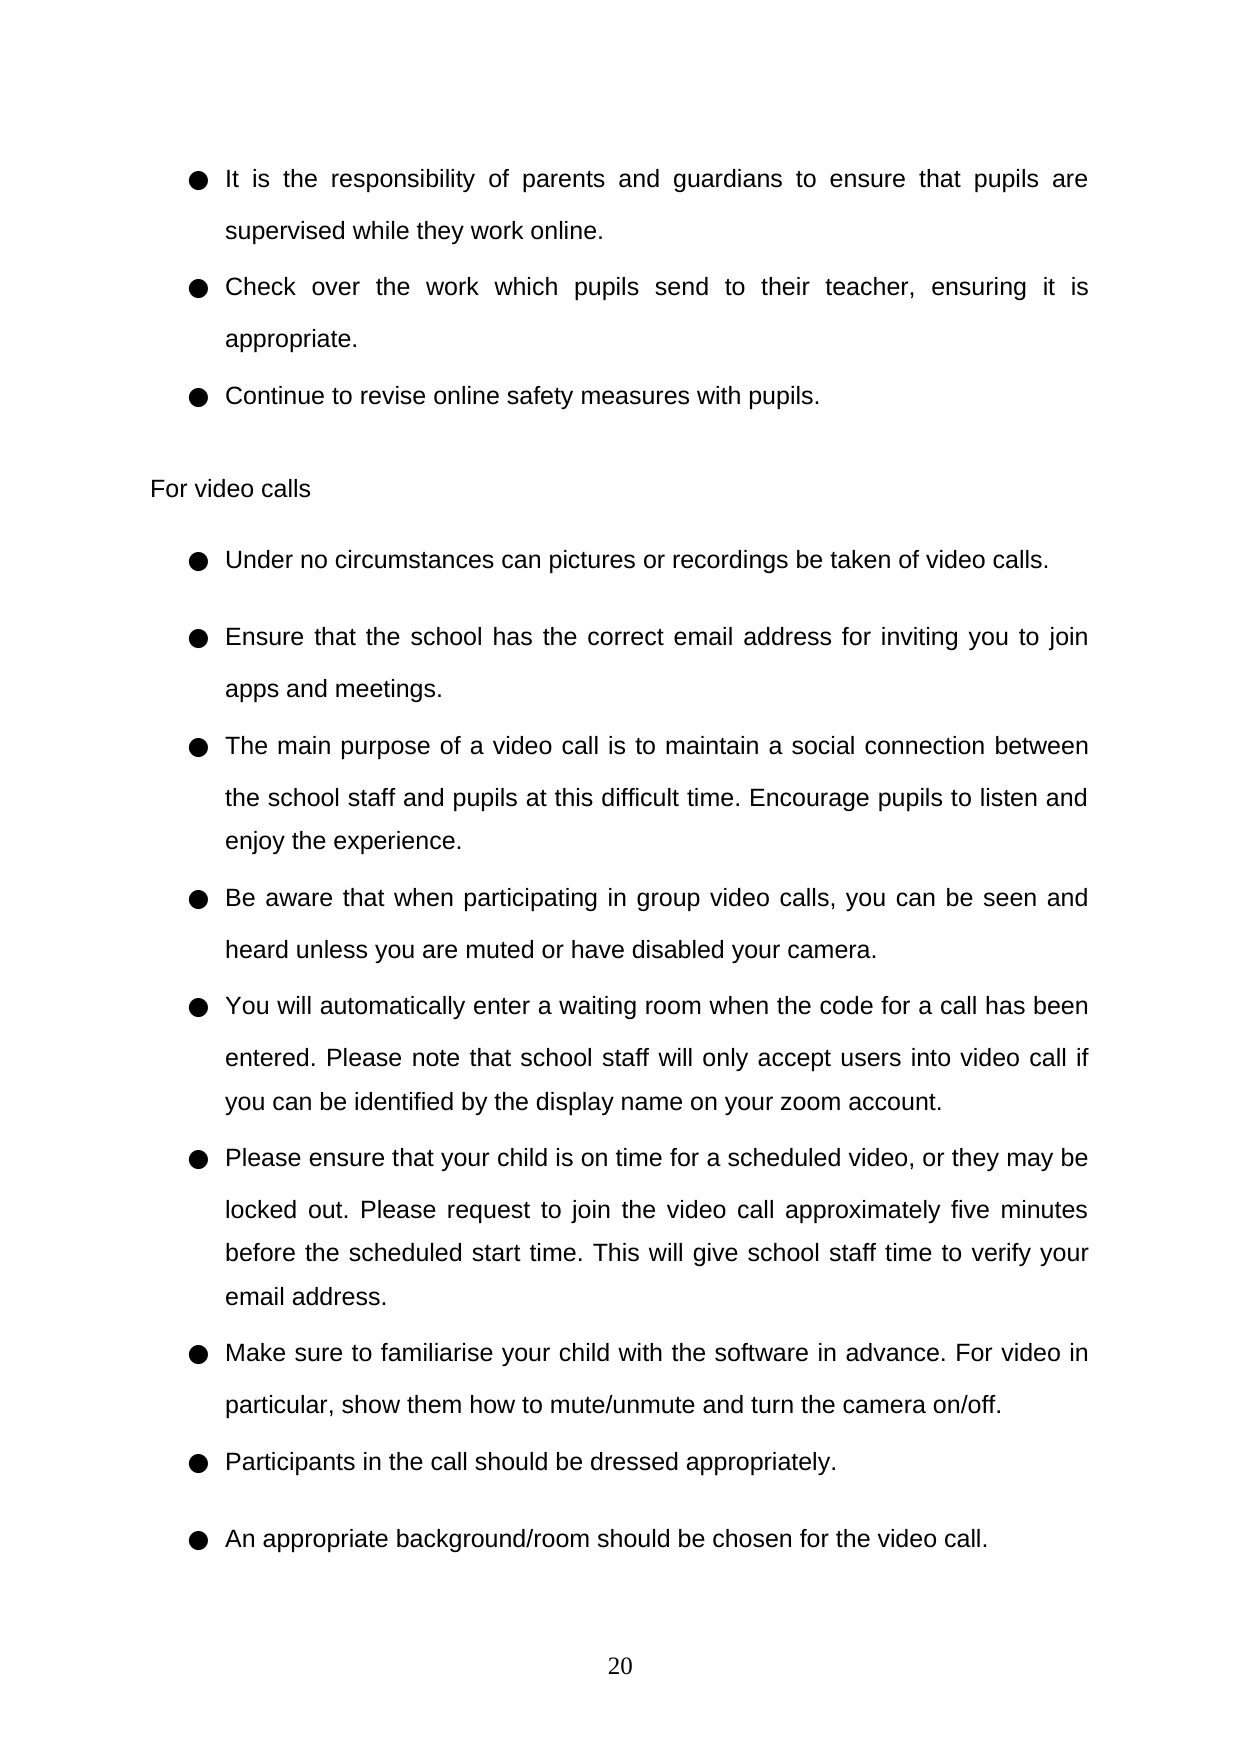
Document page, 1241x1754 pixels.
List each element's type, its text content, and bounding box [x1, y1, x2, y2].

list You will automatically enter a waiting room when the code for a call has been entered. Please note that school staff will only accept users into video call if you can be identified by the display name on your zoom account. [187, 978, 1090, 1115]
list The main purpose of a video call is to maintain a social connection between the school staff and pupils at this difficult time. Encourage pupils to listen and enjoy the experience. [187, 717, 1090, 854]
text For video calls [150, 473, 1090, 502]
list Participants in the call should be dressed appropriately. [187, 1433, 1090, 1484]
list Continue to revise online safety measures with pupils. [187, 367, 1090, 419]
list Please ensure that your child is on time for a scheduled video, or they may be locked out. Please request to join the video call approximately five minutes before the scheduled start time. This will give school staff time to verify your email address. [187, 1129, 1090, 1310]
list Be aware that when participating in group video calls, you can be seen and heard unless you are muted or have disabled your camera. [187, 869, 1090, 963]
list It is the responsibility of parents and guardians to ensure that pupils are supervised while they work online. [187, 150, 1090, 244]
list Ensure that the school has the correct email address for inviting you to join apps and meetings. [187, 608, 1090, 703]
list Under no circumstances can pictures or recordings be taken of video calls. [187, 531, 1090, 583]
list An appropriate background/room should be chosen for the video call. [187, 1510, 1090, 1561]
list Check over the work which pupils send to their teacher, ensuring it is appropriate. [187, 259, 1090, 353]
list Make sure to familiarise your child with the software in advance. For video in particular, show them how to mute/unmute and turn the camera on/off. [187, 1324, 1090, 1419]
